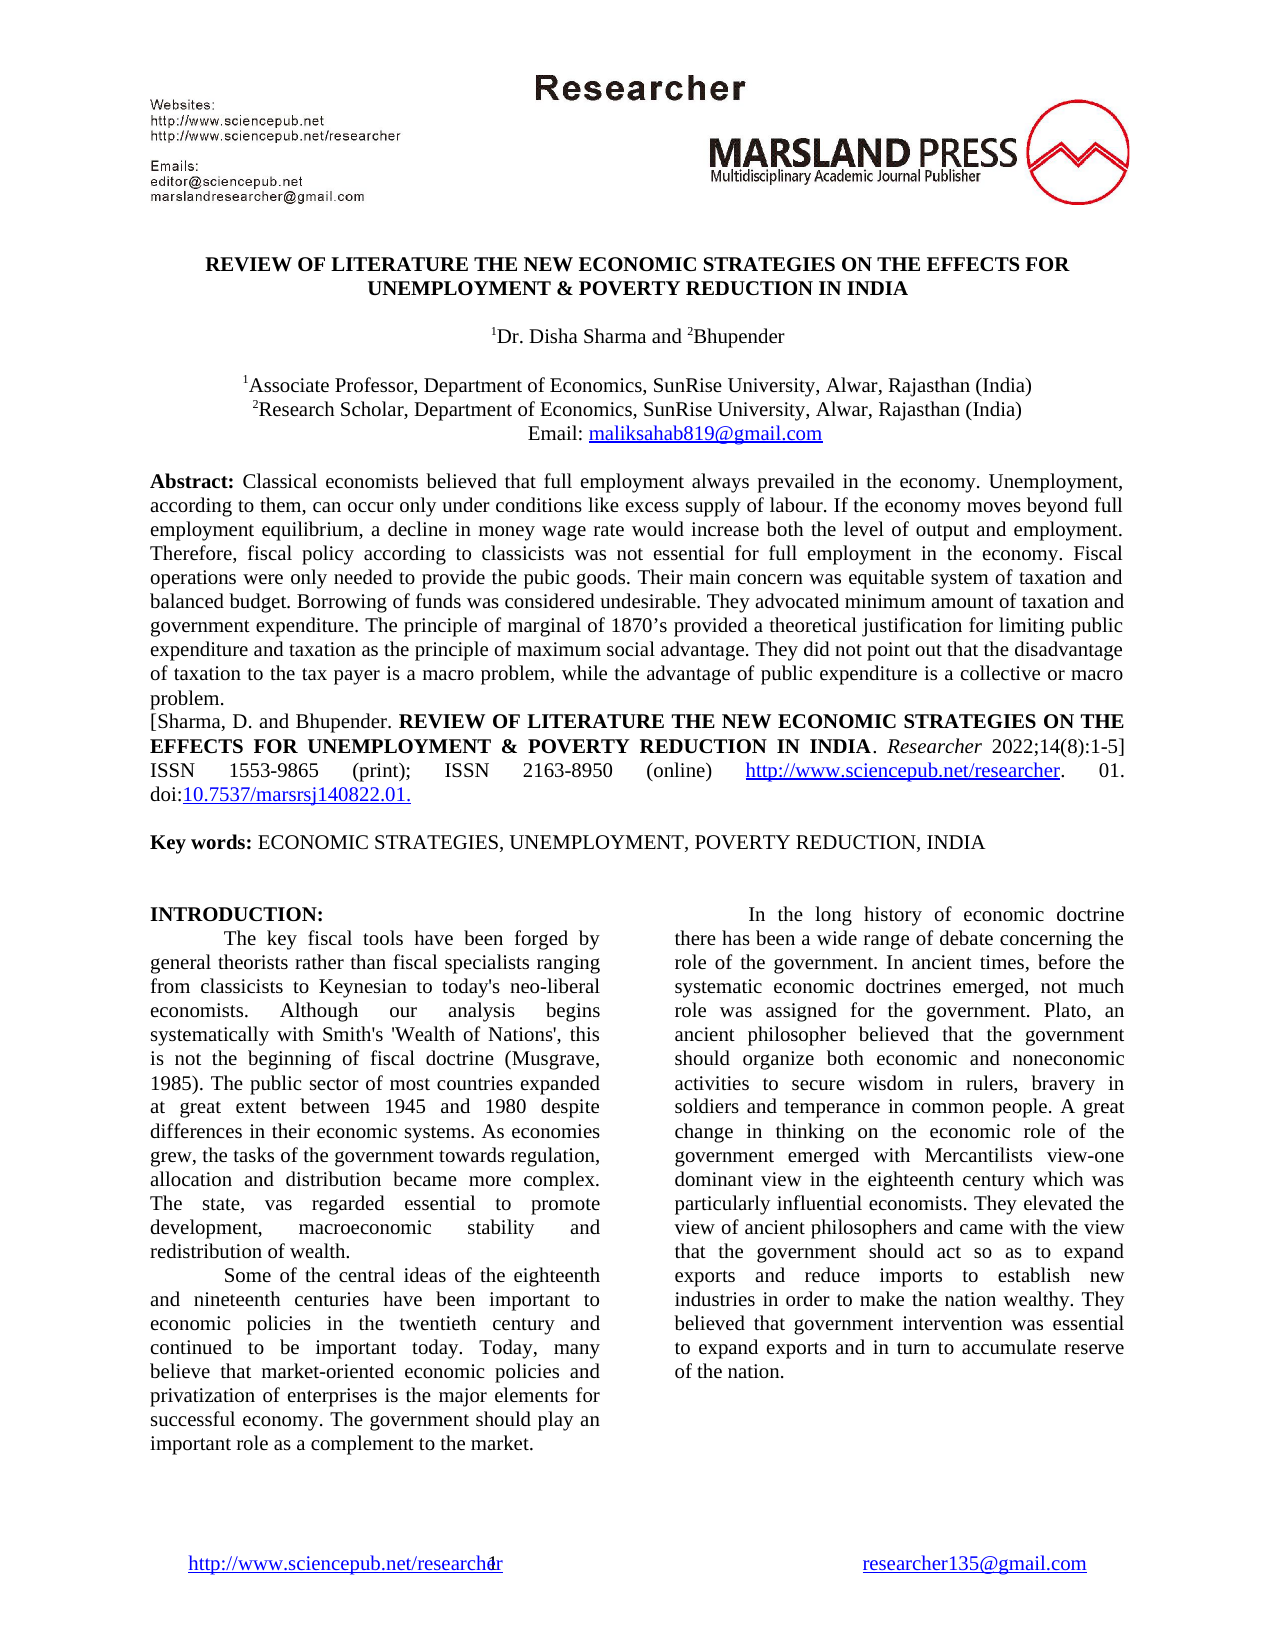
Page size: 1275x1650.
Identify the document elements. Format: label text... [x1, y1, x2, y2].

text REVIEW OF LITERATURE THE NEW ECONOMIC STRATEGIES ON THE EFFECTS FOR UNEMPLOYMENT & POVERTY REDUCTION IN INDIA [150, 252, 1125, 300]
text 2Research Scholar, Department of Economics, SunRise University, Alwar, Rajasthan (India) [150, 397, 1125, 421]
text Abstract: Classical economists believed that full employment always prevailed in the economy. Unemployment, according to them, can occur only under conditions like excess supply of labour. If the economy moves beyond full employment equilibrium, a decline in money wage rate would increase both the level of output and employment. Therefore, fiscal policy according to classicists was not essential for full employment in the economy. Fiscal operations were only needed to provide the pubic goods. Their main concern was equitable system of taxation and balanced budget. Borrowing of funds was considered undesirable. They advocated minimum amount of taxation and government expenditure. The principle of marginal of 1870’s provided a theoretical justification for limiting public expenditure and taxation as the principle of maximum social advantage. They did not point out that the disadvantage of taxation to the tax payer is a macro problem, while the advantage of public expenditure is a collective or macro problem. [150, 469, 1125, 709]
text 1Dr. Disha Sharma and 2Bhupender [150, 324, 1125, 348]
text 1Associate Professor, Department of Economics, SunRise University, Alwar, Rajasthan (India) [150, 373, 1125, 397]
text Email: maliksahab819@gmail.com [150, 421, 1125, 445]
text Key words: ECONOMIC STRATEGIES, UNEMPLOYMENT, POVERTY REDUCTION, INDIA [150, 830, 1125, 854]
text In the long history of economic doctrine there has been a wide range of debate concerning the role of the government. In ancient times, before the systematic economic doctrines emerged, not much role was assigned for the government. Plato, an ancient philosopher believed that the government should organize both economic and noneconomic activities to secure wisdom in rulers, bravery in soldiers and temperance in common people. A great change in thinking on the economic role of the government emerged with Mercantilists view-one dominant view in the eighteenth century which was particularly influential economists. They elevated the view of ancient philosophers and came with the view that the government should act so as to expand exports and reduce imports to establish new industries in order to make the nation wealthy. They believed that government intervention was essential to expand exports and in turn to accumulate reserve of the nation. [674, 902, 1125, 1383]
text INTRODUCTION: [150, 902, 601, 926]
text [Sharma, D. and Bhupender. REVIEW OF LITERATURE THE NEW ECONOMIC STRATEGIES ON THE EFFECTS FOR UNEMPLOYMENT & POVERTY REDUCTION IN INDIA. Researcher 2022;14(8):1-5] ISSN 1553-9865 (print); ISSN 2163-8950 (online) http://www.sciencepub.net/researcher. 01. doi:10.7537/marsrsj140822.01. [150, 709, 1125, 806]
text Some of the central ideas of the eighteenth and nineteenth centuries have been important to economic policies in the twentieth century and continued to be important today. Today, many believe that market-oriented economic policies and privatization of enterprises is the major elements for successful economy. The government should play an important role as a complement to the market. [150, 1263, 601, 1455]
text The key fiscal tools have been forged by general theorists rather than fiscal specialists ranging from classicists to Keynesian to today's neo-liberal economists. Although our analysis begins systematically with Smith's 'Wealth of Nations', this is not the beginning of fiscal doctrine (Musgrave, 1985). The public sector of most countries expanded at great extent between 1945 and 1980 despite differences in their economic systems. As economies grew, the tasks of the government towards regulation, allocation and distribution became more complex. The state, vas regarded essential to promote development, macroeconomic stability and redistribution of wealth. [150, 926, 601, 1263]
